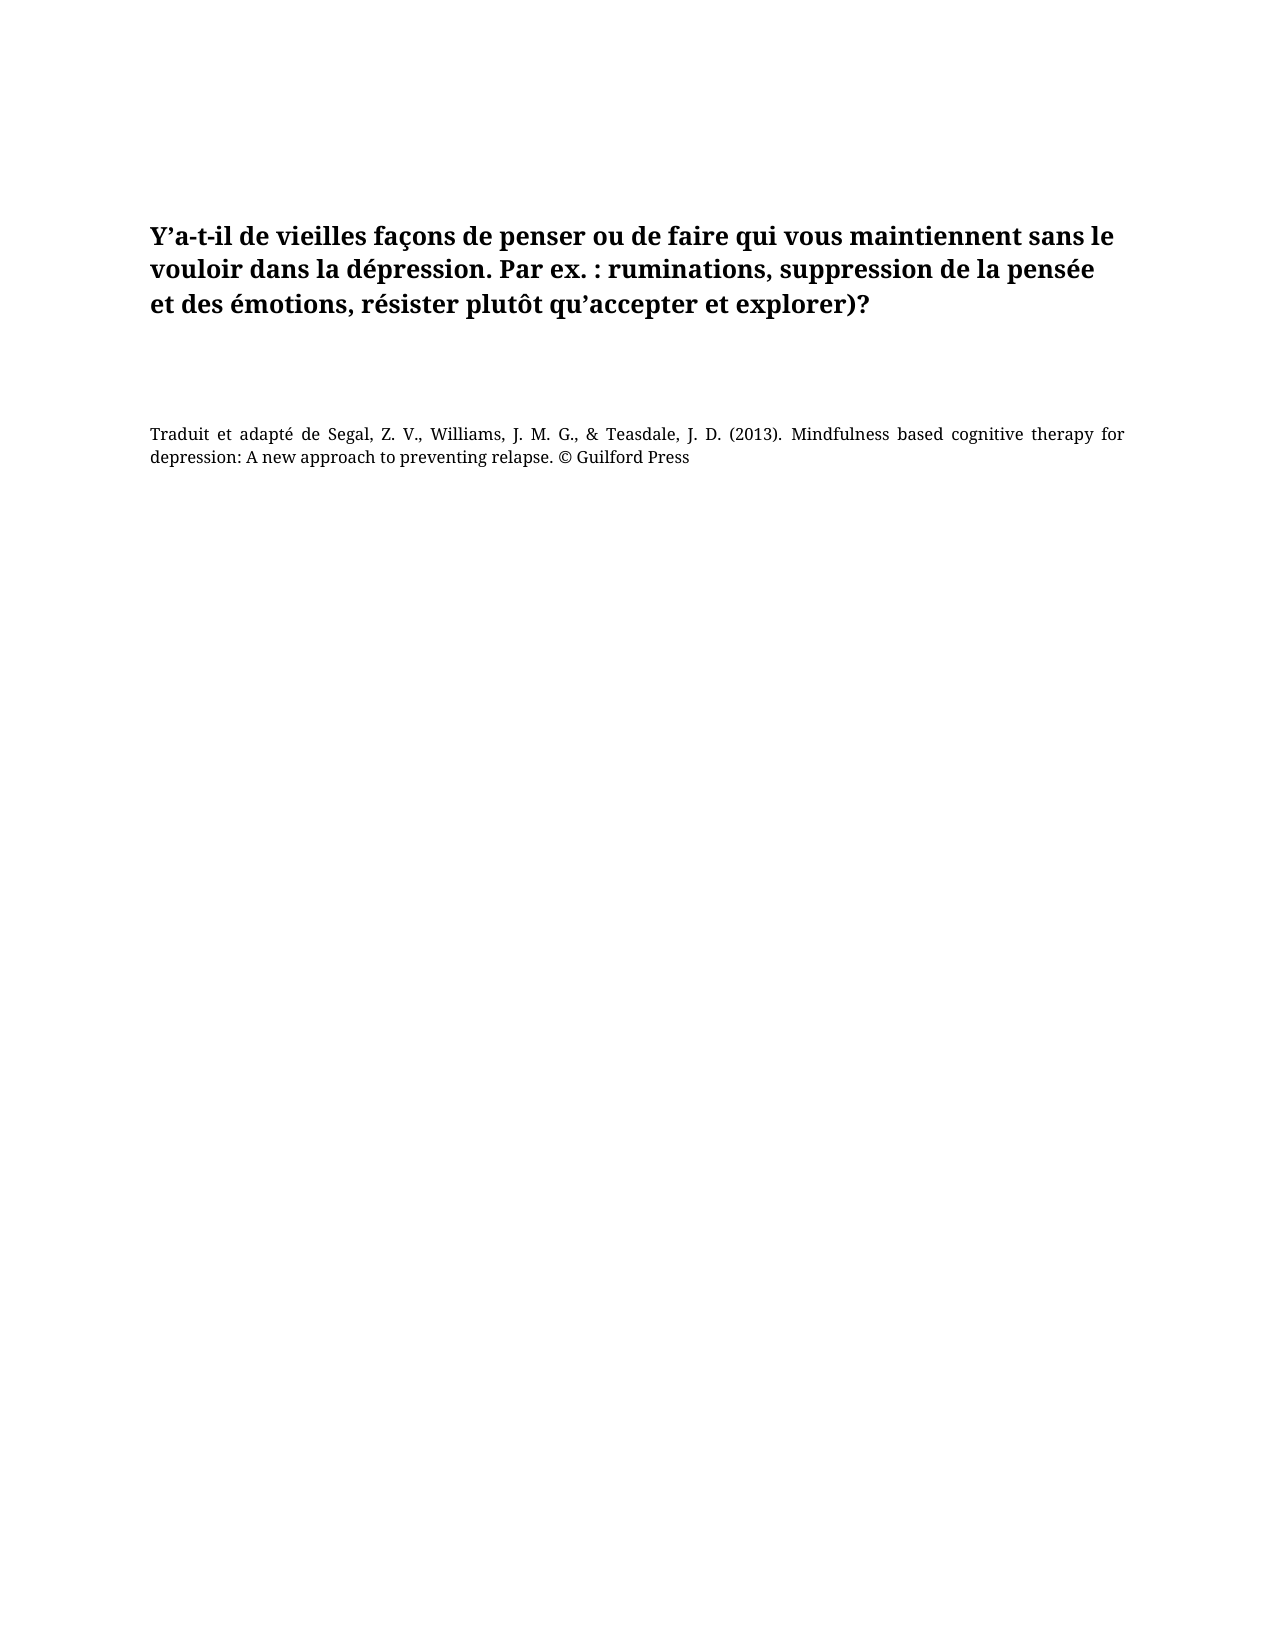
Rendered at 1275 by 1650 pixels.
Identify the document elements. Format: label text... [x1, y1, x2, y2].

text Y’a-t-il de vieilles façons de penser ou de faire qui vous maintiennent sans le vouloir dans la dépression. Par ex. : ruminations, suppression de la pensée et des émotions, résister plutôt qu’accepter et explorer)? [150, 218, 1125, 320]
text Traduit et adapté de Segal, Z. V., Williams, J. M. G., & Teasdale, J. D. (2013). Mindfulness based cognitive therapy for depression: A new approach to preventing relapse. © Guilford Press [150, 422, 1125, 468]
